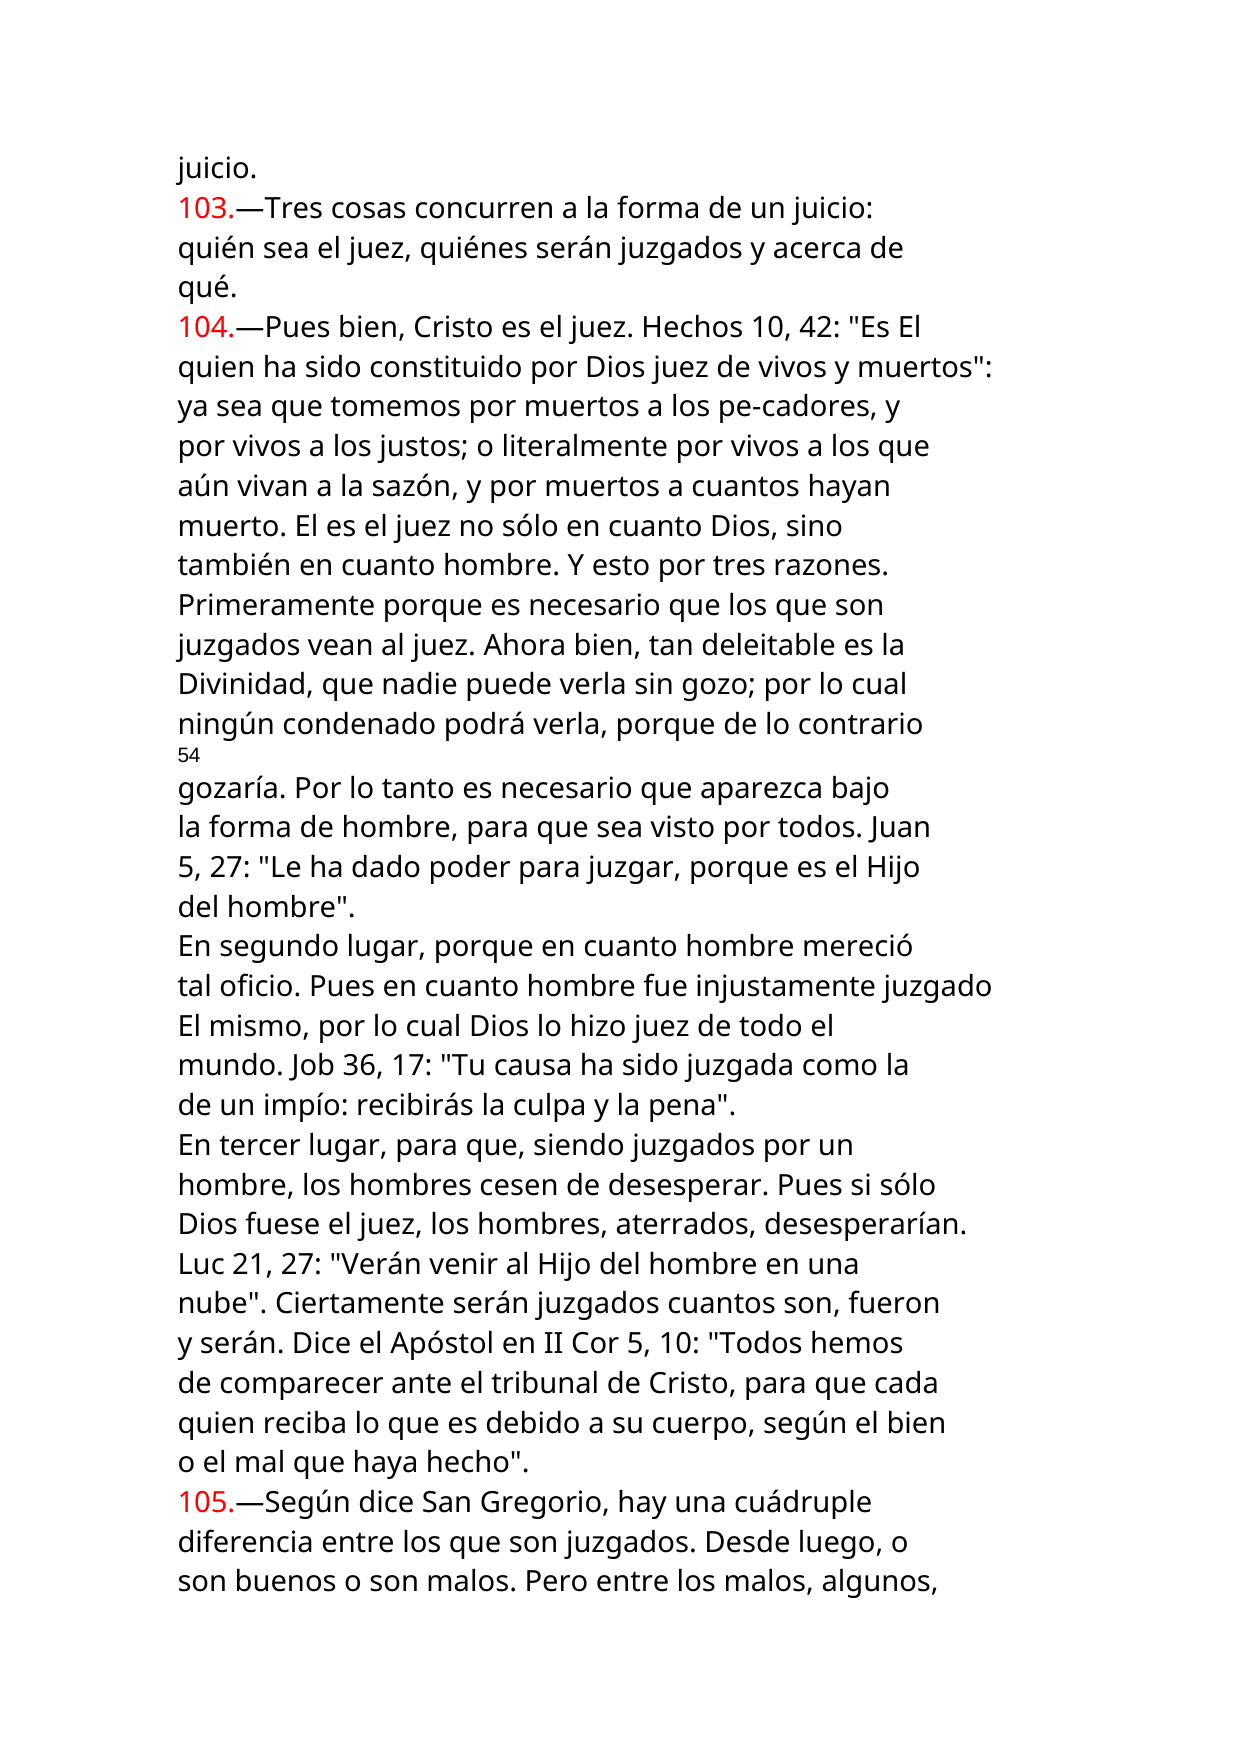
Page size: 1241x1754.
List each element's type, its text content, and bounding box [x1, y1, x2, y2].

text nube". Ciertamente serán juzgados cuantos son, fueron [177, 1283, 1063, 1322]
text del hombre". [177, 886, 1063, 926]
text gozaría. Por lo tanto es necesario que aparezca bajo [177, 767, 1063, 807]
text diferencia entre los que son juzgados. Desde luego, o [177, 1521, 1063, 1561]
text ya sea que tomemos por muertos a los pe-cadores, y [177, 386, 1063, 425]
text la forma de hombre, para que sea visto por todos. Juan [177, 807, 1063, 846]
text quien reciba lo que es debido a su cuerpo, según el bien [177, 1402, 1063, 1442]
text En segundo lugar, porque en cuanto hombre mereció [177, 926, 1063, 965]
text En tercer lugar, para que, siendo juzgados por un [177, 1124, 1063, 1164]
text qué. [177, 267, 1063, 306]
text Primeramente porque es necesario que los que son [177, 584, 1063, 624]
text tal oficio. Pues en cuanto hombre fue injustamente juzgado [177, 965, 1063, 1005]
text muerto. El es el juez no sólo en cuanto Dios, sino [177, 505, 1063, 544]
text y serán. Dice el Apóstol en II Cor 5, 10: "Todos hemos [177, 1322, 1063, 1362]
text también en cuanto hombre. Y esto por tres razones. [177, 544, 1063, 584]
text 54 [177, 743, 1063, 767]
text 105.—Según dice San Gregorio, hay una cuádruple [177, 1481, 1063, 1521]
text mundo. Job 36, 17: "Tu causa ha sido juzgada como la [177, 1045, 1063, 1084]
text de un impío: recibirás la culpa y la pena". [177, 1084, 1063, 1124]
text 5, 27: "Le ha dado poder para juzgar, porque es el Hijo [177, 846, 1063, 886]
text por vivos a los justos; o literalmente por vivos a los que [177, 425, 1063, 465]
text Dios fuese el juez, los hombres, aterrados, desesperarían. [177, 1203, 1063, 1243]
text El mismo, por lo cual Dios lo hizo juez de todo el [177, 1005, 1063, 1045]
text 104.—Pues bien, Cristo es el juez. Hechos 10, 42: "Es El [177, 306, 1063, 346]
text o el mal que haya hecho". [177, 1442, 1063, 1481]
text Luc 21, 27: "Verán venir al Hijo del hombre en una [177, 1243, 1063, 1283]
text juicio. [177, 148, 1063, 187]
text ningún condenado podrá verla, porque de lo contrario [177, 703, 1063, 743]
text Divinidad, que nadie puede verla sin gozo; por lo cual [177, 663, 1063, 703]
text aún vivan a la sazón, y por muertos a cuantos hayan [177, 465, 1063, 505]
text 103.—Tres cosas concurren a la forma de un juicio: [177, 187, 1063, 227]
text quién sea el juez, quiénes serán juzgados y acerca de [177, 227, 1063, 267]
text hombre, los hombres cesen de desesperar. Pues si sólo [177, 1164, 1063, 1203]
text son buenos o son malos. Pero entre los malos, algunos, [177, 1561, 1063, 1600]
text quien ha sido constituido por Dios juez de vivos y muertos": [177, 346, 1063, 386]
text de comparecer ante el tribunal de Cristo, para que cada [177, 1362, 1063, 1402]
text juzgados vean al juez. Ahora bien, tan deleitable es la [177, 624, 1063, 663]
